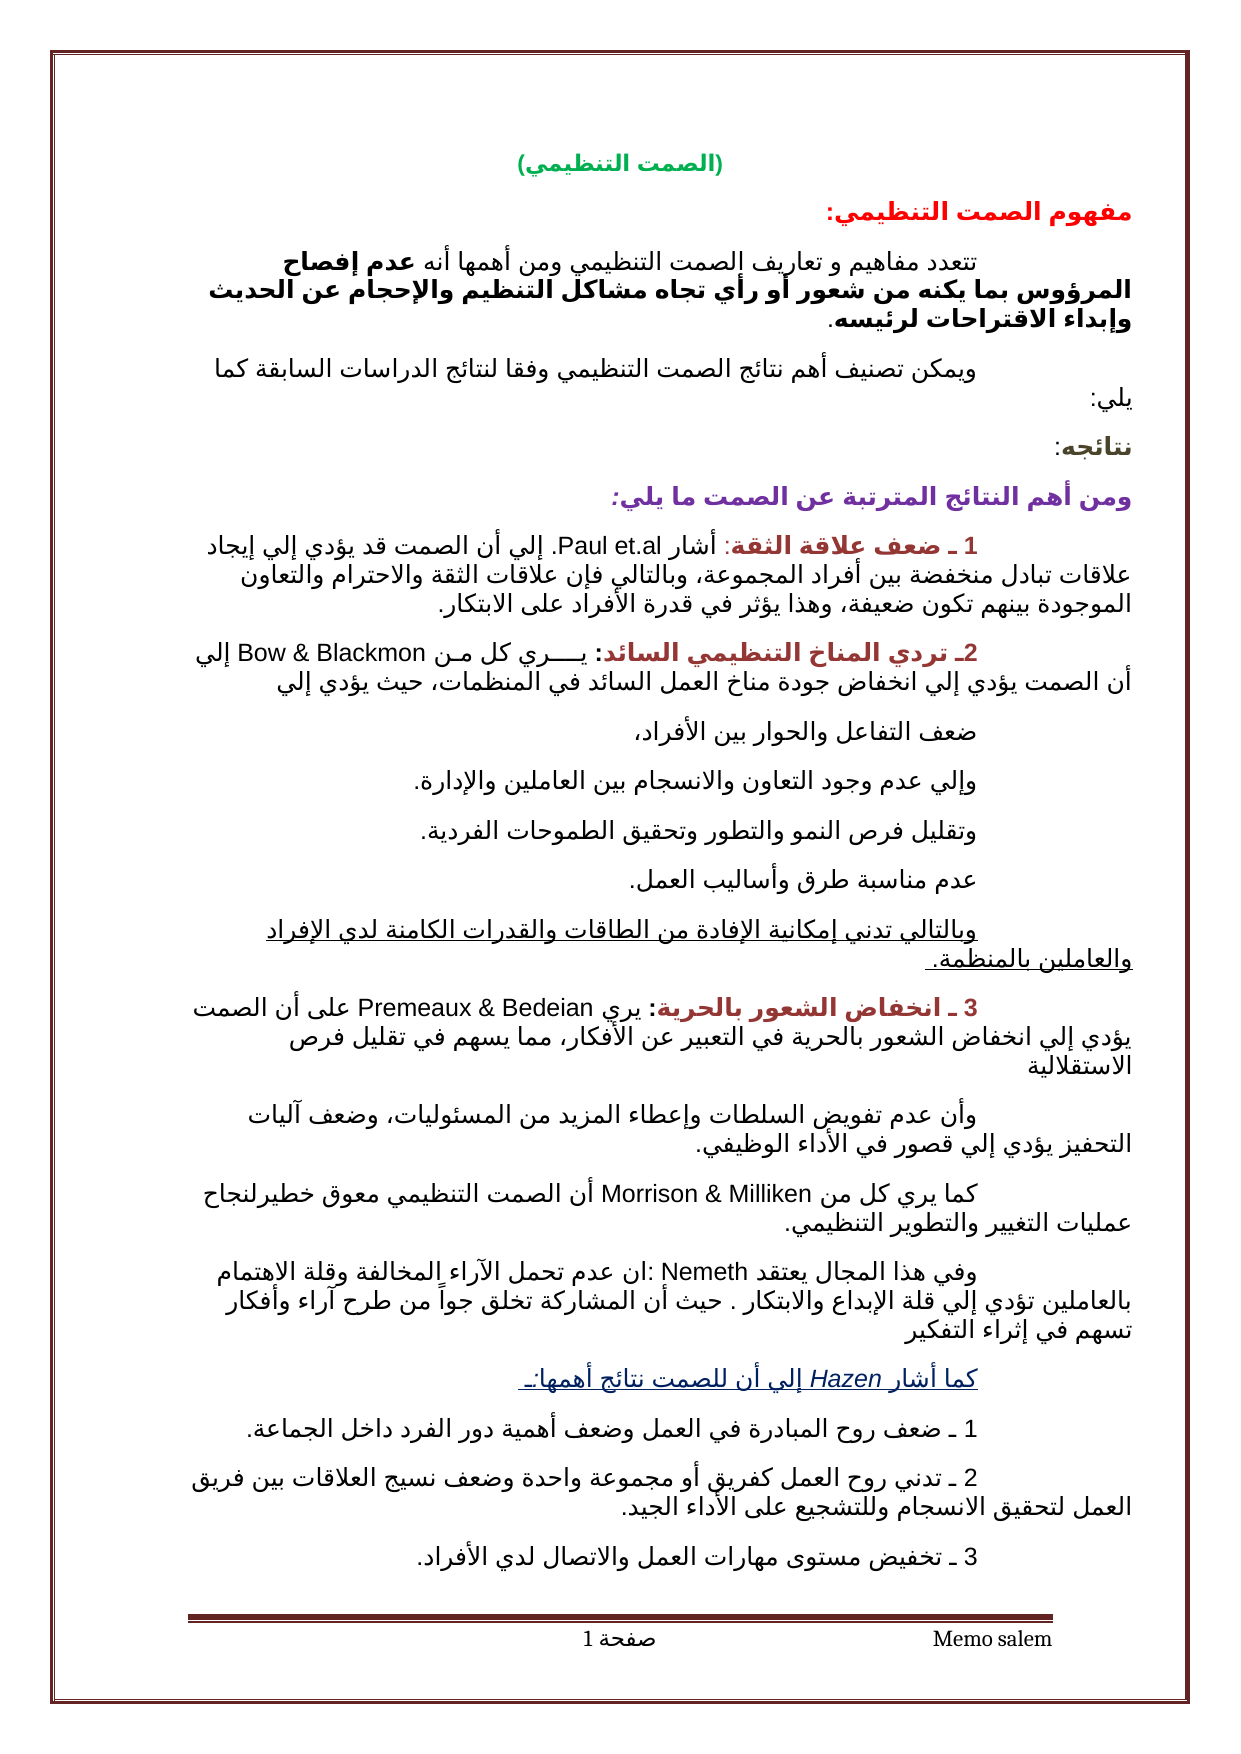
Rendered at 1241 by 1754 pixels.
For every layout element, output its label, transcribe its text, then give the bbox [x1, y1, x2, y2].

list وبالتالي تدني إمكانية الإفادة من الطاقات والقدرات الكامنة لدي الإفراد والعاملين بالمنظمة. [187, 915, 1132, 973]
list 2ـ تردي المناخ التنظيمي السائد: يــــري كل مـن Bow & Blackmon إلي أن الصمت يؤدي إلي انخفاض جودة مناخ العمل السائد في المنظمات، حيث يؤدي إلي [187, 638, 1132, 696]
list وإلي عدم وجود التعاون والانسجام بين العاملين والإدارة. [187, 766, 1132, 795]
text مفهوم الصمت التنظيمي: [187, 197, 1132, 226]
list 2 ـ تدني روح العمل كفريق أو مجموعة واحدة وضعف نسيج العلاقات بين فريق العمل لتحقيق الانسجام وللتشجيع على الأداء الجيد. [187, 1463, 1132, 1521]
text (الصمت التنظيمي) [187, 150, 1053, 176]
list ويمكن تصنيف أهم نتائج الصمت التنظيمي وفقا لنتائج الدراسات السابقة كما يلي: [187, 354, 1132, 411]
text نتائجه: [187, 432, 1132, 461]
list كما أشار Hazen إلي أن للصمت نتائج أهمها:ـ [187, 1364, 1132, 1393]
text ومن أهم النتائج المترتبة عن الصمت ما يلي: [187, 482, 1132, 511]
list وأن عدم تفويض السلطات وإعطاء المزيد من المسئوليات، وضعف آليات التحفيز يؤدي إلي قصور في الأداء الوظيفي. [187, 1101, 1132, 1158]
list 1 ـ ضعف روح المبادرة في العمل وضعف أهمية دور الفرد داخل الجماعة. [187, 1414, 1132, 1443]
list عدم مناسبة طرق وأساليب العمل. [187, 866, 1132, 894]
list 3 ـ تخفيض مستوى مهارات العمل والاتصال لدي الأفراد. [187, 1542, 1132, 1571]
list كما يري كل من Morrison & Milliken أن الصمت التنظيمي معوق خطيرلنجاح عمليات التغيير والتطوير التنظيمي. [187, 1179, 1132, 1236]
list وفي هذا المجال يعتقد Nemeth :ان عدم تحمل الآراء المخالفة وقلة الاهتمام بالعاملين تؤدي إلي قلة الإبداع والابتكار . حيث أن المشاركة تخلق جواً من طرح آراء وأفكار تسهم في إثراء التفكير [187, 1257, 1132, 1343]
list 1 ـ ضعف علاقة الثقة: أشار Paul et.al. إلي أن الصمت قد يؤدي إلي إيجاد علاقات تبادل منخفضة بين أفراد المجموعة، وبالتالي فإن علاقات الثقة والاحترام والتعاون الموجودة بينهم تكون ضعيفة، وهذا يؤثر في قدرة الأفراد على الابتكار. [187, 531, 1132, 618]
list ضعف التفاعل والحوار بين الأفراد، [187, 717, 1132, 746]
list 3 ـ انخفاض الشعور بالحرية: يري Premeaux & Bedeian على أن الصمت يؤدي إلي انخفاض الشعور بالحرية في التعبير عن الأفكار، مما يسهم في تقليل فرص الاستقلالية [187, 993, 1132, 1080]
list وتقليل فرص النمو والتطور وتحقيق الطموحات الفردية. [187, 816, 1132, 845]
list تتعدد مفاهيم و تعاريف الصمت التنظيمي ومن أهمها أنه عدم إفصاح المرؤوس بما يكنه من شعور أو رأي تجاه مشاكل التنظيم والإحجام عن الحديث وإبداء الاقتراحات لرئيسه. [187, 247, 1132, 333]
